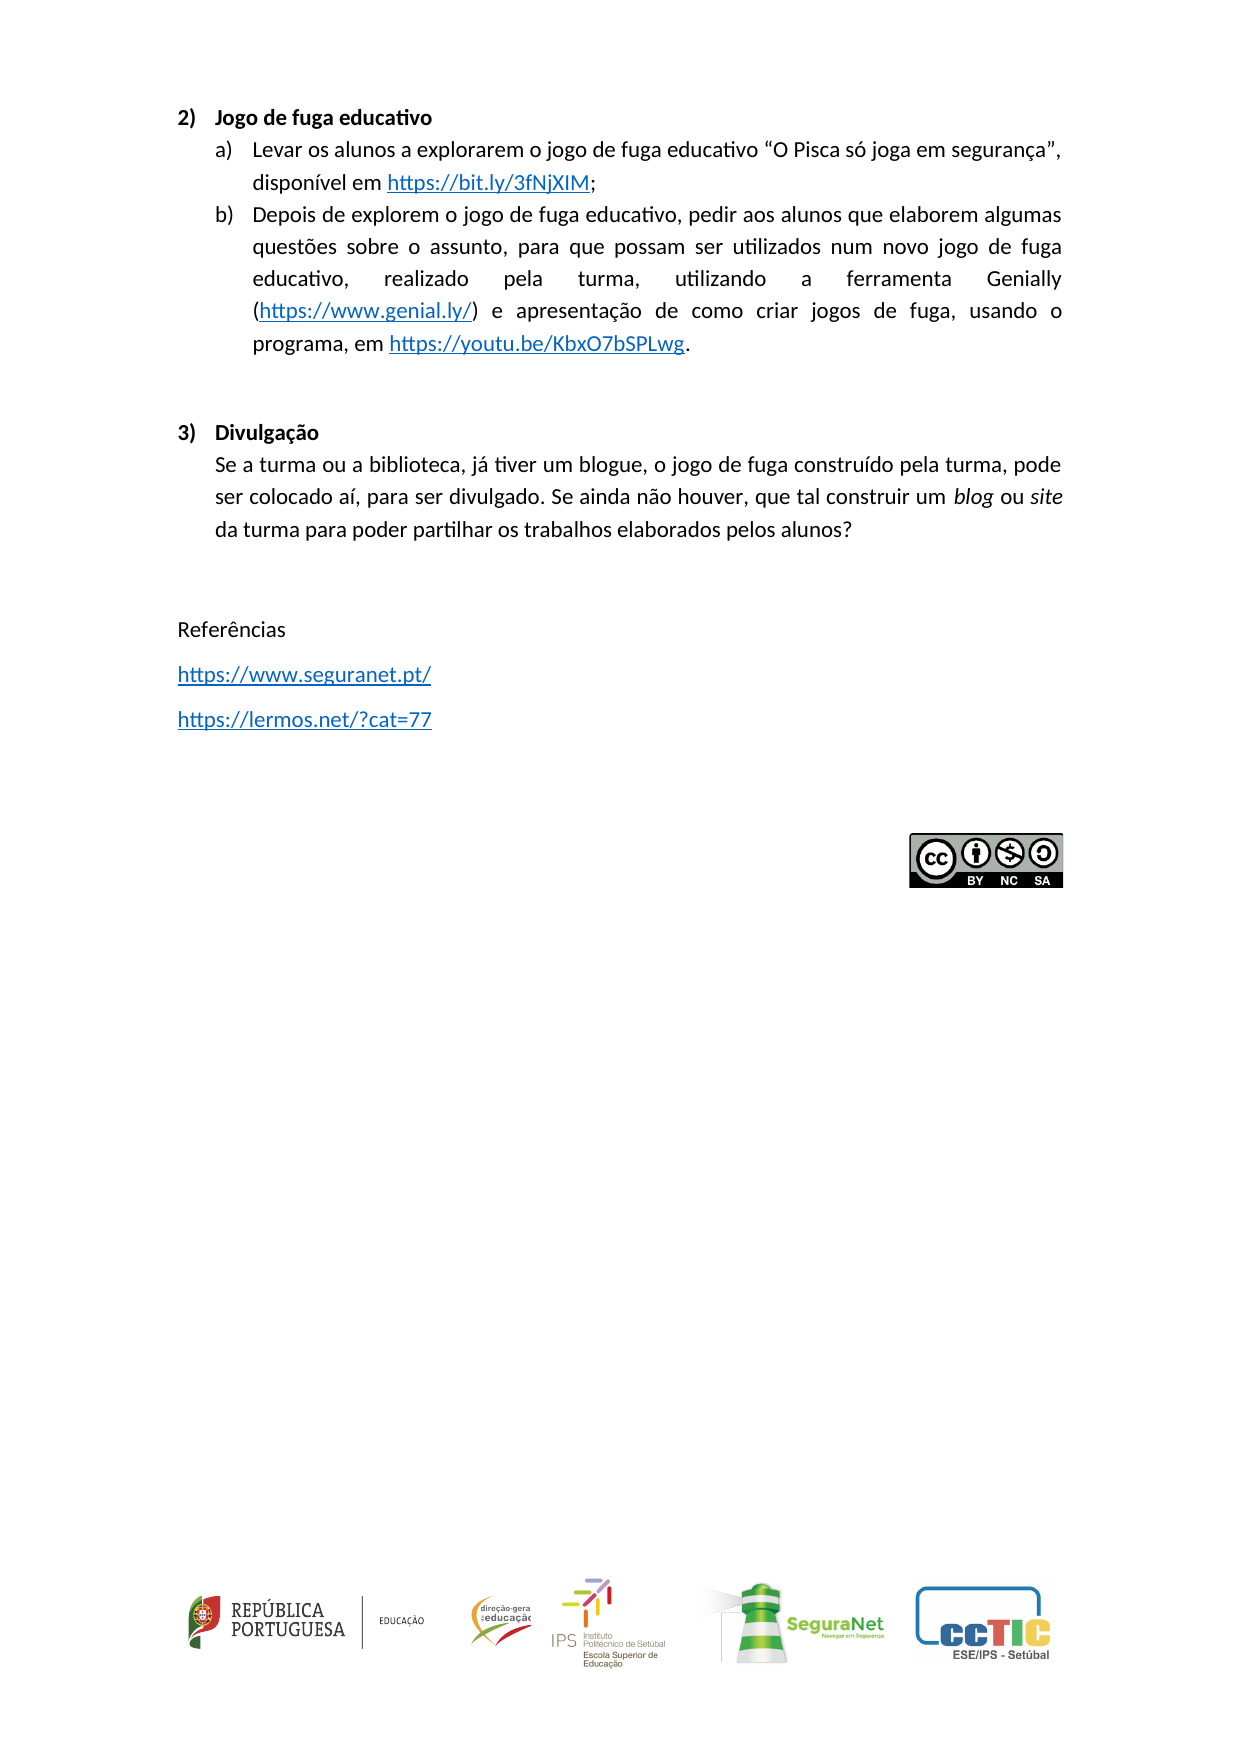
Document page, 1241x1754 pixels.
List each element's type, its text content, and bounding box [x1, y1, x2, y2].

text https://lermos.net/?cat=77 [177, 705, 1063, 733]
list Levar os alunos a explorarem o jogo de fuga educativo “O Pisca só joga em segurança”, disponível em https://bit.ly/3fNjXIM; [215, 136, 1063, 196]
picture [188, 1596, 531, 1649]
text https://www.seguranet.pt/ [177, 660, 1063, 688]
picture [909, 833, 1064, 888]
list Divulgação [177, 418, 1063, 446]
list Se a turma ou a biblioteca, já tiver um blogue, o jogo de fuga construído pela turma, pode ser colocado aí, para ser divulgado. Se ainda não houver, que tal construir um blog ou site da turma para poder partilhar os trabalhos elaborados pelos alunos? [215, 450, 1063, 543]
picture [910, 1582, 1055, 1663]
list Depois de explorem o jogo de fuga educativo, pedir aos alunos que elaborem algumas questões sobre o assunto, para que possam ser utilizados num novo jogo de fuga educativo, realizado pela turma, utilizando a ferramenta Genially (https://www.genial.ly/) e apresentação de como criar jogos de fuga, usando o programa, em https://youtu.be/KbxO7bSPLwg. [215, 200, 1063, 357]
picture [542, 1570, 674, 1676]
text Referências [177, 615, 1063, 643]
list Jogo de fuga educativo [177, 103, 1063, 131]
picture [693, 1580, 896, 1665]
